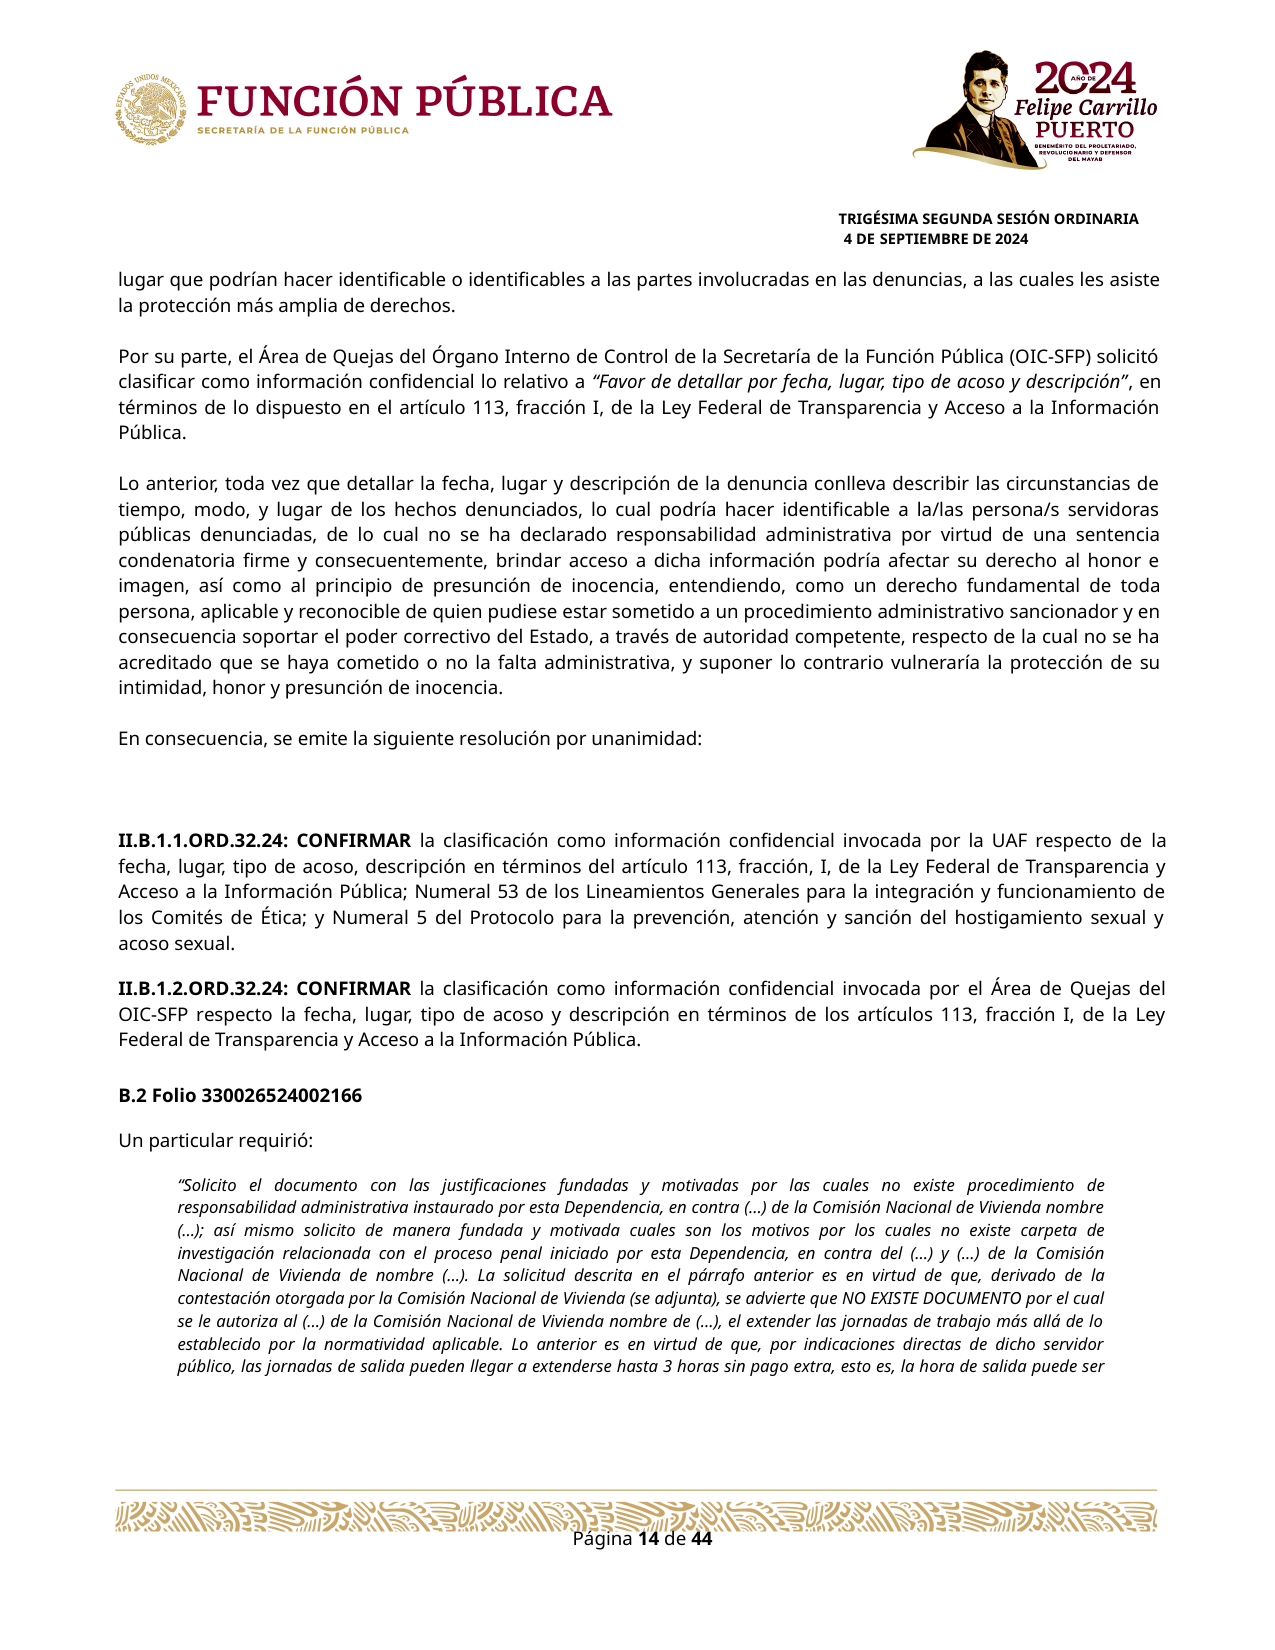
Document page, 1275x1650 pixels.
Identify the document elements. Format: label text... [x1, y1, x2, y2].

text II.B.1.2.ORD.32.24: CONFIRMAR la clasificación como información confidencial invocada por el Área de Quejas del OIC-SFP respecto la fecha, lugar, tipo de acoso y descripción en términos de los artículos 113, fracción I, de la Ley Federal de Transparencia y Acceso a la Información Pública. [118, 975, 1167, 1052]
text Lo anterior, toda vez que detallar la fecha, lugar y descripción de la denuncia conlleva describir las circunstancias de tiempo, modo, y lugar de los hechos denunciados, lo cual podría hacer identificable a la/las persona/s servidoras públicas denunciadas, de lo cual no se ha declarado responsabilidad administrativa por virtud de una sentencia condenatoria firme y consecuentemente, brindar acceso a dicha información podría afectar su derecho al honor e imagen, así como al principio de presunción de inocencia, entendiendo, como un derecho fundamental de toda persona, aplicable y reconocible de quien pudiese estar sometido a un procedimiento administrativo sancionador y en consecuencia soportar el poder correctivo del Estado, a través de autoridad competente, respecto de la cual no se ha acreditado que se haya cometido o no la falta administrativa, y suponer lo contrario vulneraría la protección de su intimidad, honor y presunción de inocencia. [118, 471, 1161, 700]
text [177, 1173, 1107, 1378]
text Un particular requirió: [118, 1128, 1167, 1153]
text Por su parte, el Área de Quejas del Órgano Interno de Control de la Secretaría de la Función Pública (OIC-SFP) solicitó clasificar como información confidencial lo relativo a “Favor de detallar por fecha, lugar, tipo de acoso y descripción”, en términos de lo dispuesto en el artículo 113, fracción I, de la Ley Federal de Transparencia y Acceso a la Información Pública. [118, 343, 1161, 445]
text B.2 Folio 330026524002166 [118, 1082, 1167, 1108]
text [118, 266, 1161, 317]
text II.B.1.1.ORD.32.24: CONFIRMAR la clasificación como información confidencial invocada por la UAF respecto de la fecha, lugar, tipo de acoso, descripción en términos del artículo 113, fracción, I, de la Ley Federal de Transparencia y Acceso a la Información Pública; Numeral 53 de los Lineamientos Generales para la integración y funcionamiento de los Comités de Ética; y Numeral 5 del Protocolo para la prevención, atención y sanción del hostigamiento sexual y acoso sexual. [118, 828, 1167, 955]
text En consecuencia, se emite la siguiente resolución por unanimidad: [118, 726, 1161, 751]
picture [0, 0, 1275, 1621]
